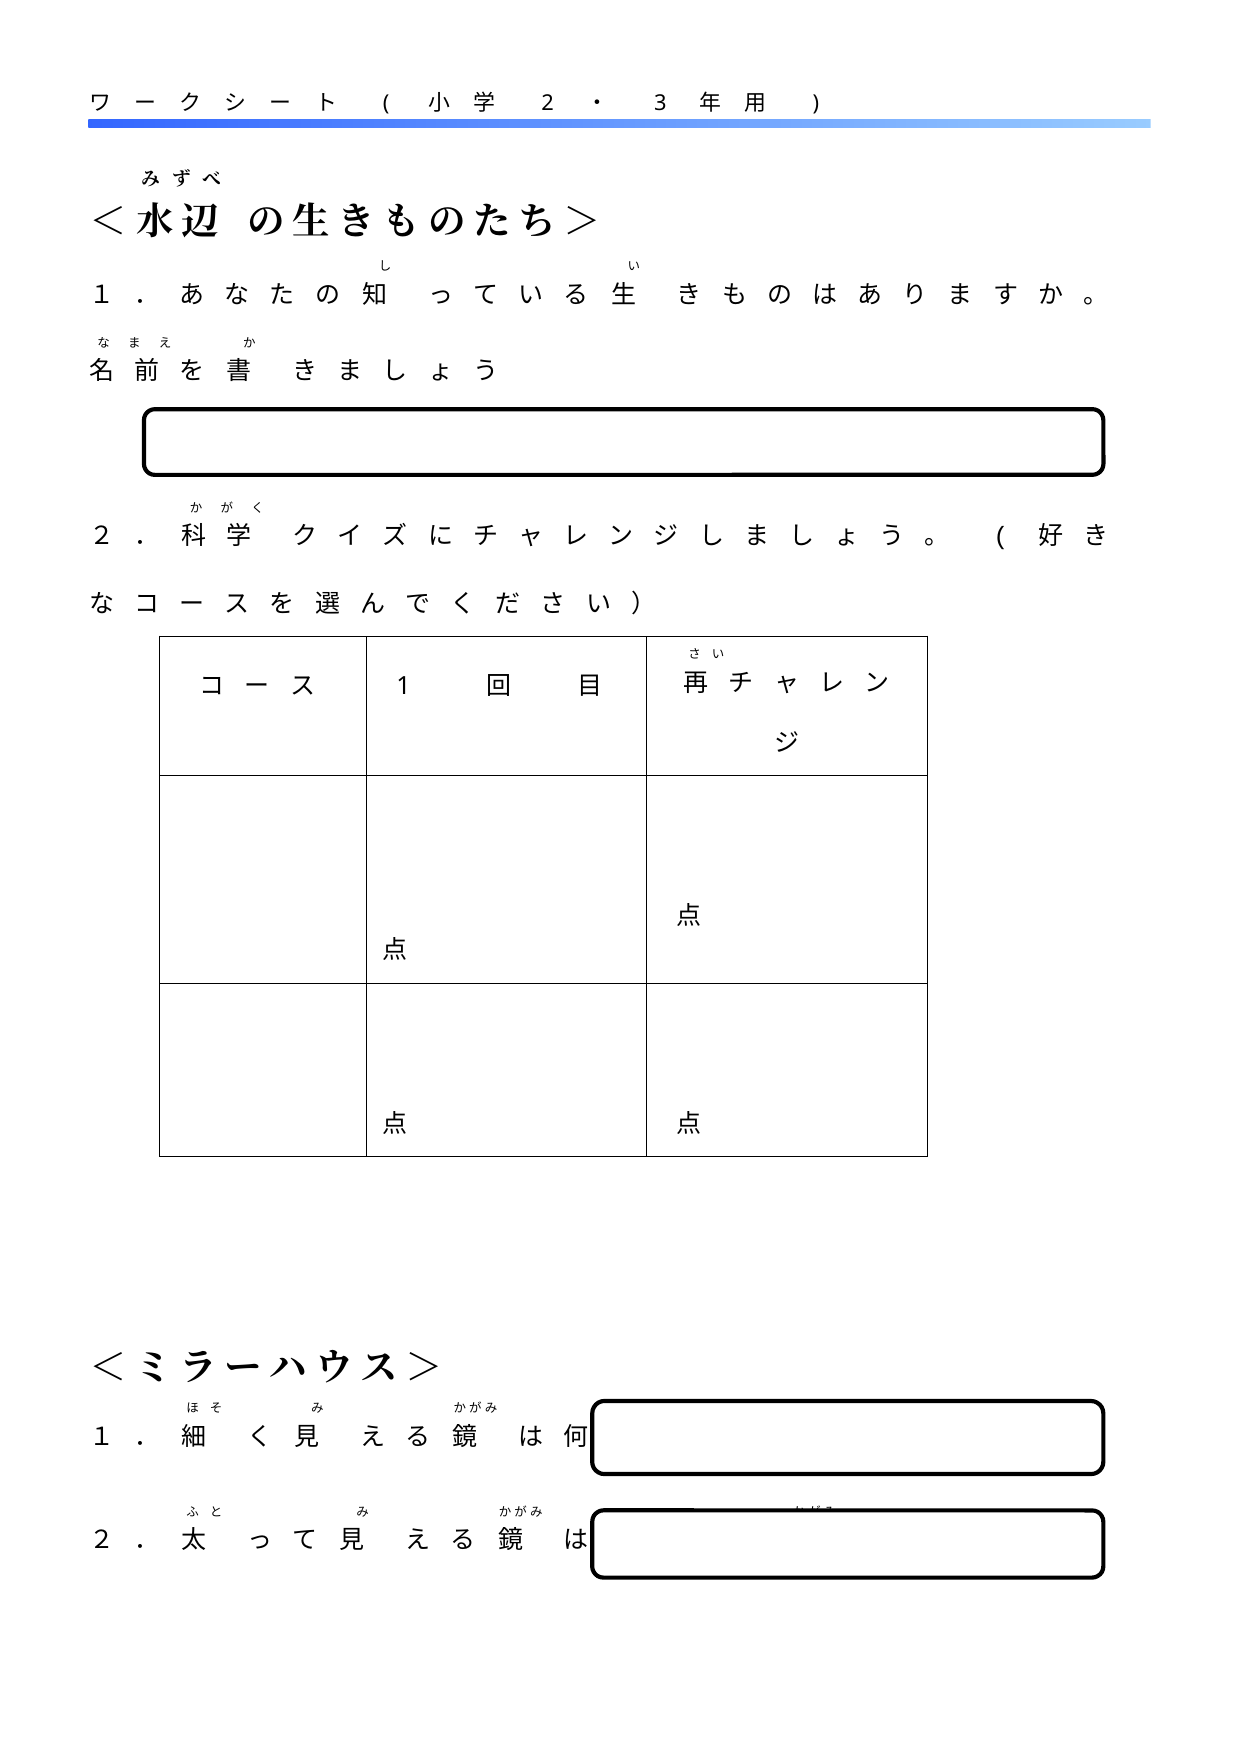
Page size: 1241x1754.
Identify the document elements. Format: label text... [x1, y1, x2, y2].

table_header コース [160, 637, 366, 774]
table_header チャレンジ [647, 637, 927, 774]
text １．あなたのっているきものはありますか。をきましょう [89, 256, 1151, 394]
text ２．ってえるは何というですか。 [89, 1502, 1151, 1571]
text ＜ミラーハウス＞ [89, 1329, 1151, 1398]
table_cell 点 [647, 776, 927, 982]
table_cell [160, 984, 366, 1156]
table_cell 点 [367, 776, 646, 982]
text ワークシート(小学2・3年用) [89, 84, 1151, 118]
table_cell [160, 776, 366, 982]
table_header 1 回 目 [367, 637, 646, 774]
text １．くえるは何というですか。 [89, 1398, 603, 1467]
table_cell 点 [647, 984, 927, 1156]
text １．くえるは何というですか。 [1092, 1398, 1151, 1467]
text ２．クイズにチャレンジしましょう。(好きなコースを選んでください） [89, 498, 1151, 636]
text ＜の生きものたち＞ [89, 153, 1151, 256]
table_cell 点 [367, 984, 646, 1156]
